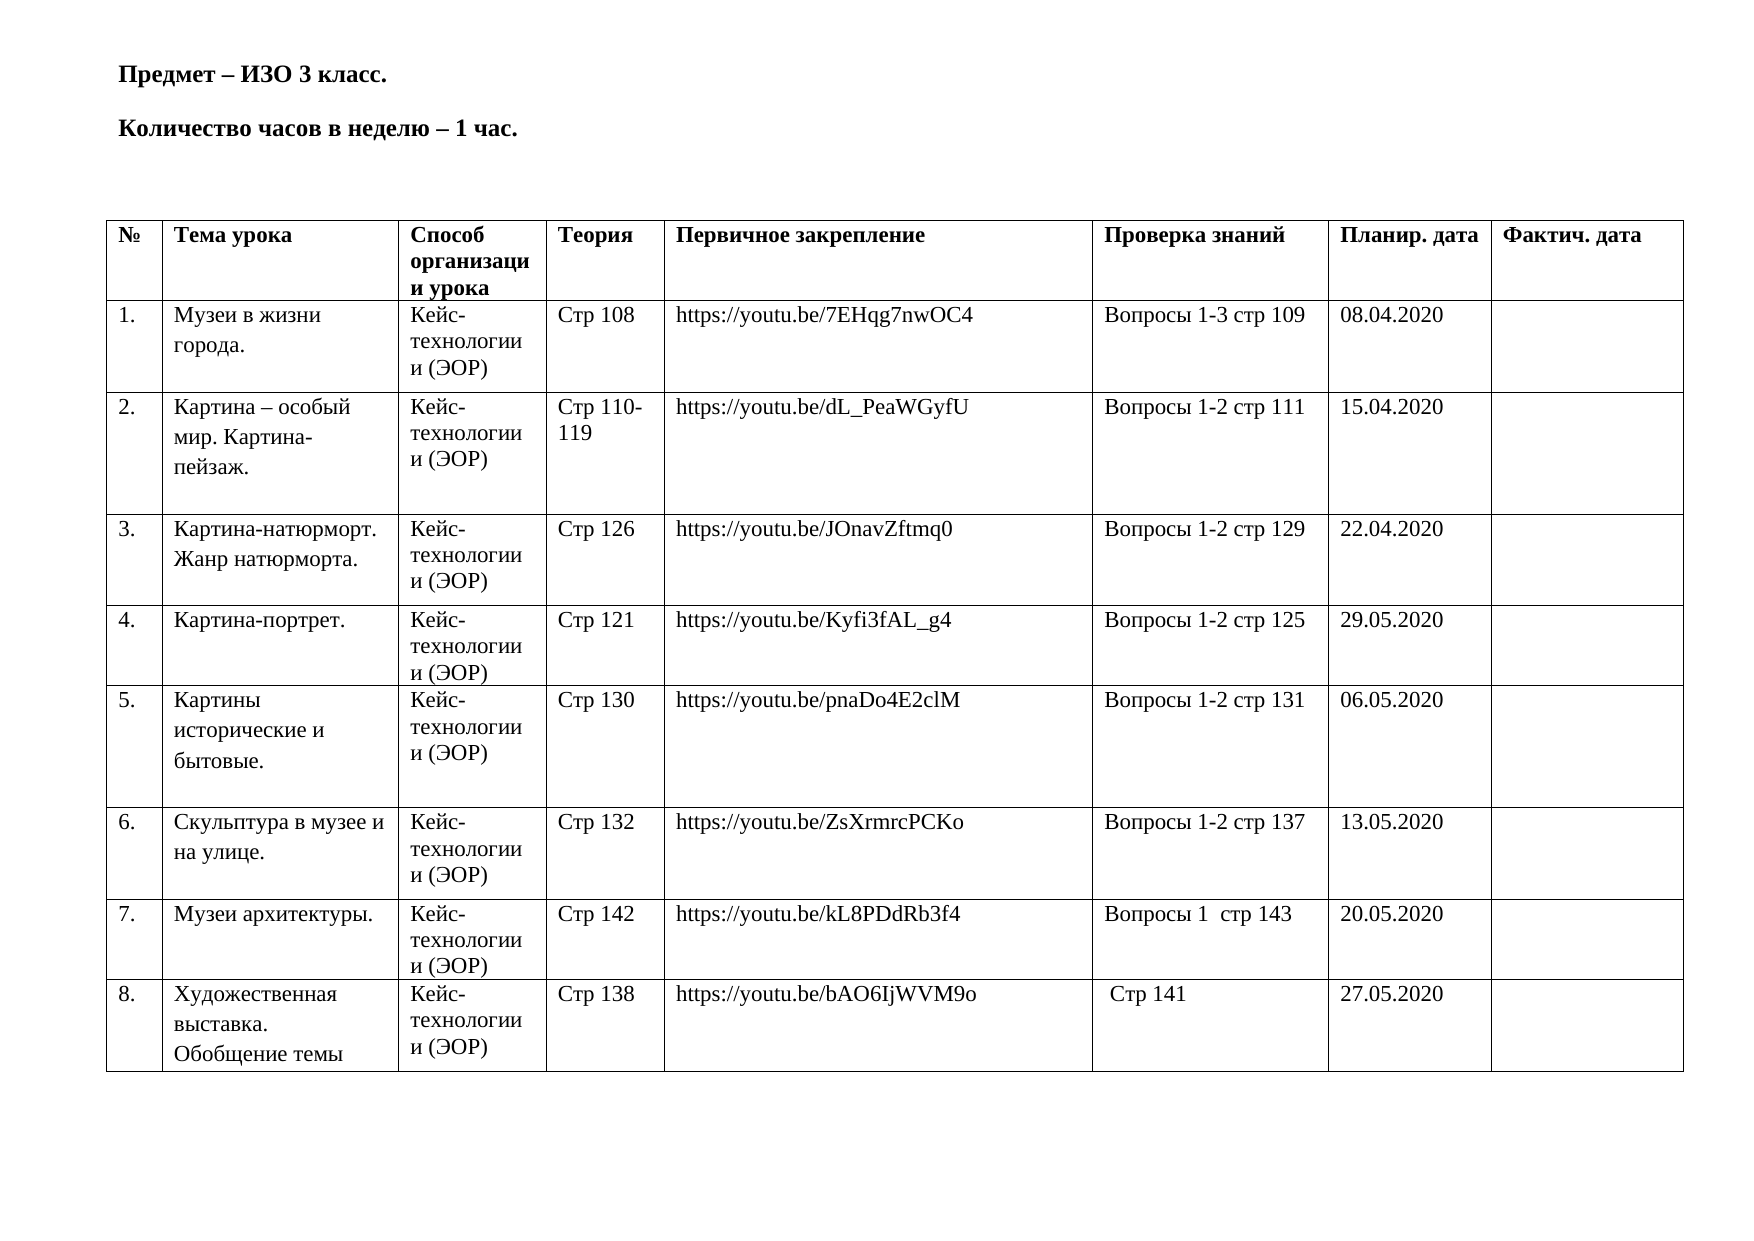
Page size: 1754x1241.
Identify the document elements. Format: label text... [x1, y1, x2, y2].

table_cell Стр 110-119 [547, 393, 664, 513]
table_cell [1492, 393, 1683, 513]
table_cell 2. [107, 393, 162, 513]
table_cell 3. [107, 515, 162, 605]
table_header Тема урока [163, 221, 398, 300]
table_cell Художественная выставка. Обобщение темы [163, 980, 398, 1071]
table_cell Стр 108 [547, 301, 664, 392]
table_cell https://youtu.be/bAO6IjWVM9o [665, 980, 1092, 1071]
table_cell 15.04.2020 [1329, 393, 1491, 513]
table_cell Кейс-технологии и (ЭОР) [399, 515, 546, 605]
table_cell Кейс-технологии и (ЭОР) [399, 393, 546, 513]
table_cell Картина-натюрморт. Жанр натюрморта. [163, 515, 398, 605]
table_cell https://youtu.be/Kyfi3fAL_g4 [665, 606, 1092, 685]
table_header № [107, 221, 162, 300]
table_header Планир. дата [1329, 221, 1491, 300]
table_cell Вопросы 1-2 стр 111 [1093, 393, 1328, 513]
table_header Способ организации урока [399, 221, 546, 300]
table_header Фактич. дата [1492, 221, 1683, 300]
table_header Теория [547, 221, 664, 300]
table_cell Стр 121 [547, 606, 664, 685]
table_header Первичное закрепление [665, 221, 1092, 300]
table_cell https://youtu.be/JOnavZftmq0 [665, 515, 1092, 605]
table_cell Кейс-технологии и (ЭОР) [399, 900, 546, 979]
table_cell Кейс-технологии и (ЭОР) [399, 980, 546, 1071]
table_header Проверка знаний [1093, 221, 1328, 300]
table_cell Вопросы 1-2 стр 125 [1093, 606, 1328, 685]
text Количество часов в неделю – 1 час. [118, 113, 1636, 142]
table_cell 7. [107, 900, 162, 979]
table_cell [1492, 606, 1683, 685]
table_cell Вопросы 1-3 стр 109 [1093, 301, 1328, 392]
table_cell https://youtu.be/ZsXrmrcPCKo [665, 808, 1092, 899]
table_cell 13.05.2020 [1329, 808, 1491, 899]
table_cell Стр 126 [547, 515, 664, 605]
table_cell https://youtu.be/7EHqg7nwOC4 [665, 301, 1092, 392]
table_cell 20.05.2020 [1329, 900, 1491, 979]
table_cell Музеи архитектуры. [163, 900, 398, 979]
table_cell [1492, 515, 1683, 605]
table_cell https://youtu.be/kL8PDdRb3f4 [665, 900, 1092, 979]
table_cell 6. [107, 808, 162, 899]
table_cell Стр 132 [547, 808, 664, 899]
table_cell Вопросы 1-2 стр 129 [1093, 515, 1328, 605]
table_cell Вопросы 1-2 стр 131 [1093, 686, 1328, 807]
table_cell 1. [107, 301, 162, 392]
table_cell 27.05.2020 [1329, 980, 1491, 1071]
table_cell Кейс-технологии и (ЭОР) [399, 808, 546, 899]
table_cell 06.05.2020 [1329, 686, 1491, 807]
table_cell 5. [107, 686, 162, 807]
table_cell https://youtu.be/pnaDo4E2clM [665, 686, 1092, 807]
table_cell [1492, 808, 1683, 899]
table_cell Стр 138 [547, 980, 664, 1071]
table_cell [1492, 980, 1683, 1071]
table_cell 22.04.2020 [1329, 515, 1491, 605]
table_cell Скульптура в музее и на улице. [163, 808, 398, 899]
table_cell Стр 142 [547, 900, 664, 979]
table_cell Стр 130 [547, 686, 664, 807]
table_cell 4. [107, 606, 162, 685]
table_cell [1492, 301, 1683, 392]
table_cell Стр 141 [1093, 980, 1328, 1071]
table_cell Кейс-технологии и (ЭОР) [399, 686, 546, 807]
table_cell 29.05.2020 [1329, 606, 1491, 685]
table_cell Музеи в жизни города. [163, 301, 398, 392]
table_cell Вопросы 1-2 стр 137 [1093, 808, 1328, 899]
table_cell [1492, 900, 1683, 979]
text Предмет – ИЗО 3 класс. [118, 59, 1636, 88]
table_cell https://youtu.be/dL_PeaWGyfU [665, 393, 1092, 513]
table_cell Картина-портрет. [163, 606, 398, 685]
table_cell Картина – особый мир. Картина-пейзаж. [163, 393, 398, 513]
table_cell Картины исторические и бытовые. [163, 686, 398, 807]
table_cell Кейс-технологии и (ЭОР) [399, 301, 546, 392]
table_cell Вопросы 1 стр 143 [1093, 900, 1328, 979]
table_cell [1492, 686, 1683, 807]
table_cell 08.04.2020 [1329, 301, 1491, 392]
table_cell Кейс-технологии и (ЭОР) [399, 606, 546, 685]
table_cell 8. [107, 980, 162, 1071]
